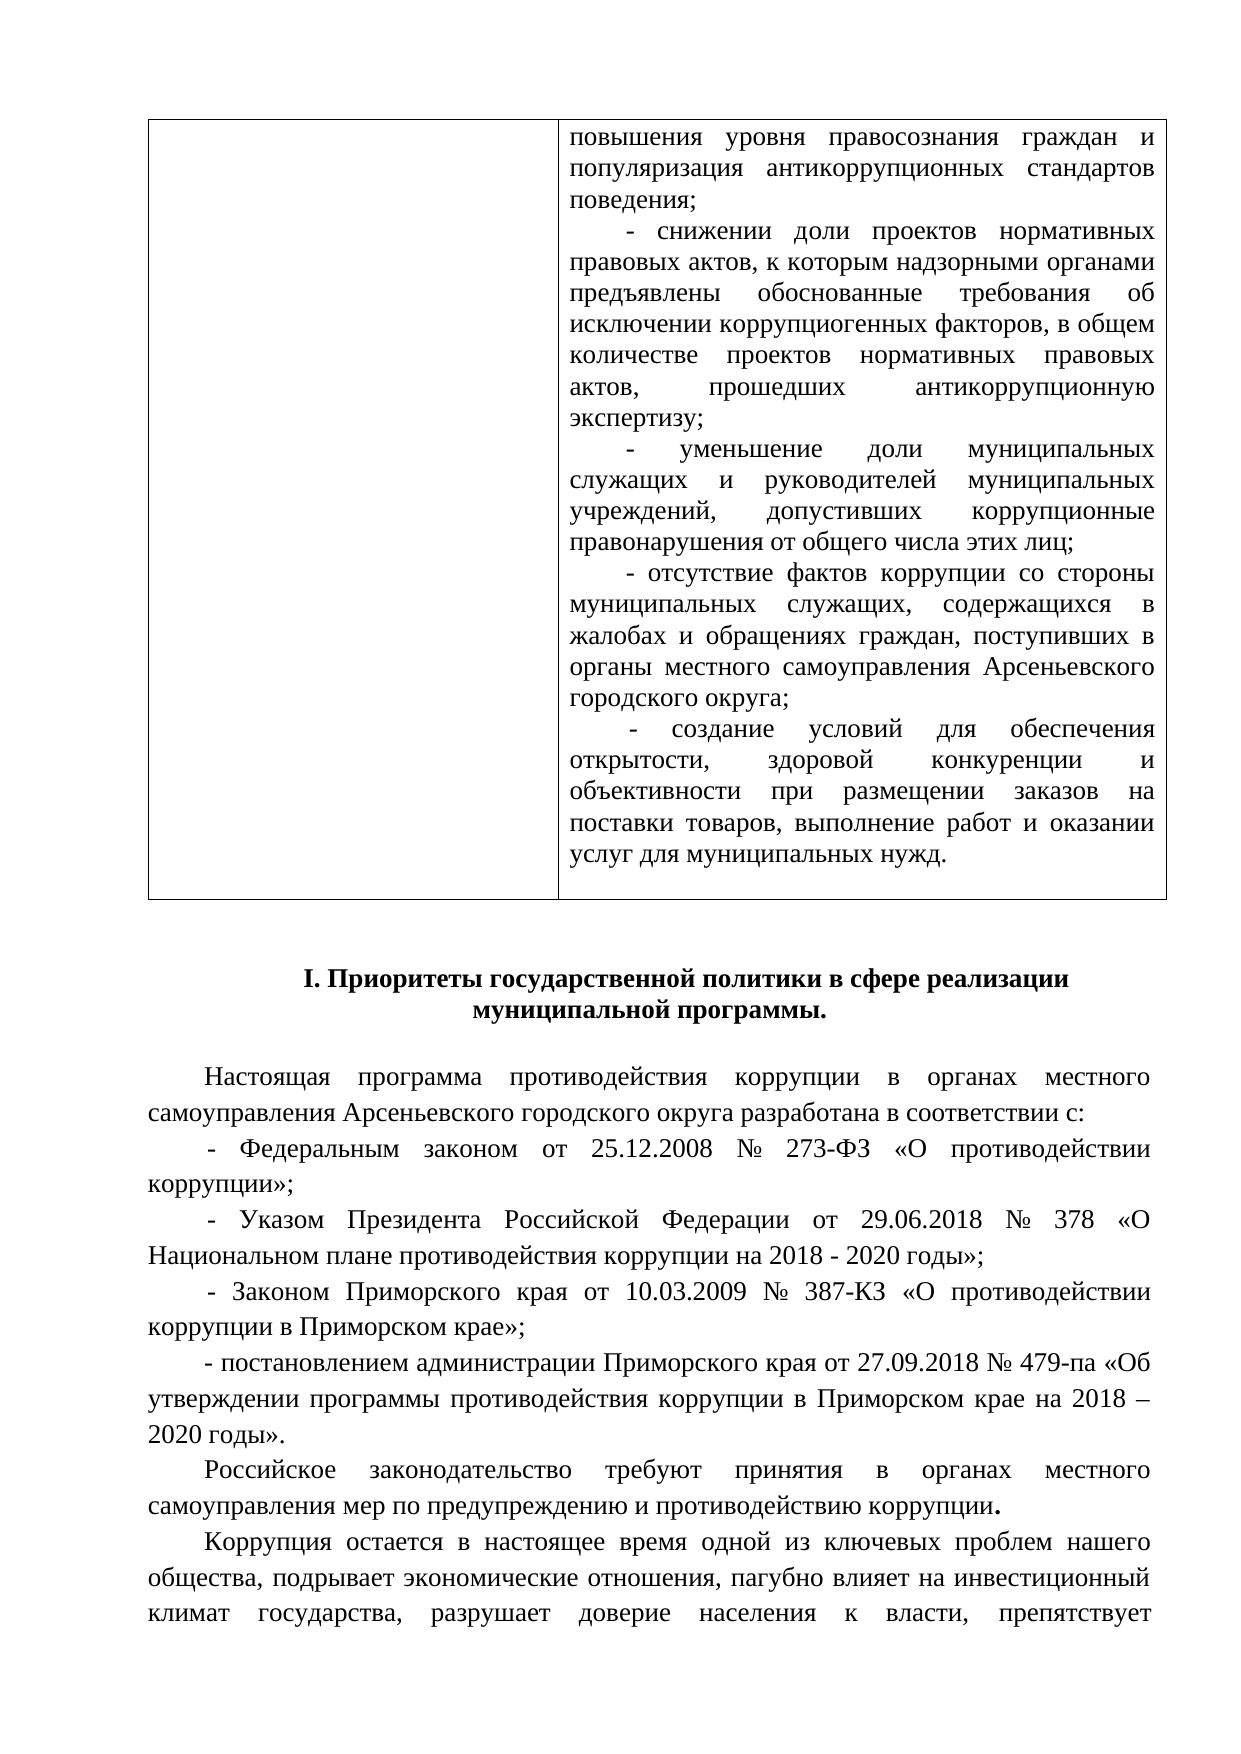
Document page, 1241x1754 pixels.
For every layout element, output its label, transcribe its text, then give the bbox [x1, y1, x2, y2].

text Настоящая программа противодействия коррупции в органах местного самоуправления Арсеньевского городского округа разработана в соответствии с: [148, 1060, 1152, 1127]
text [148, 1525, 1152, 1627]
text - постановлением администрации Приморского края от 27.09.2018 № 479-па «Об утверждении программы противодействия коррупции в Приморском крае на 2018 – 2020 годы». [148, 1346, 1152, 1449]
text I. Приоритеты государственной политики в сфере реализации муниципальной программы. [148, 962, 1152, 1025]
text - Законом Приморского края от 10.03.2009 № 387-КЗ «О противодействии коррупции в Приморском крае»; [148, 1275, 1152, 1342]
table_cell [149, 120, 558, 899]
text Российское законодательство требуют принятия в органах местного самоуправления мер по предупреждению и противодействию коррупции. [148, 1453, 1152, 1520]
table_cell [559, 120, 1166, 899]
text - Указом Президента Российской Федерации от 29.06.2018 № 378 «О Национальном плане противодействия коррупции на 2018 - 2020 годы»; [148, 1203, 1152, 1270]
text - Федеральным законом от 25.12.2008 № 273-ФЗ «О противодействии коррупции»; [148, 1132, 1152, 1199]
